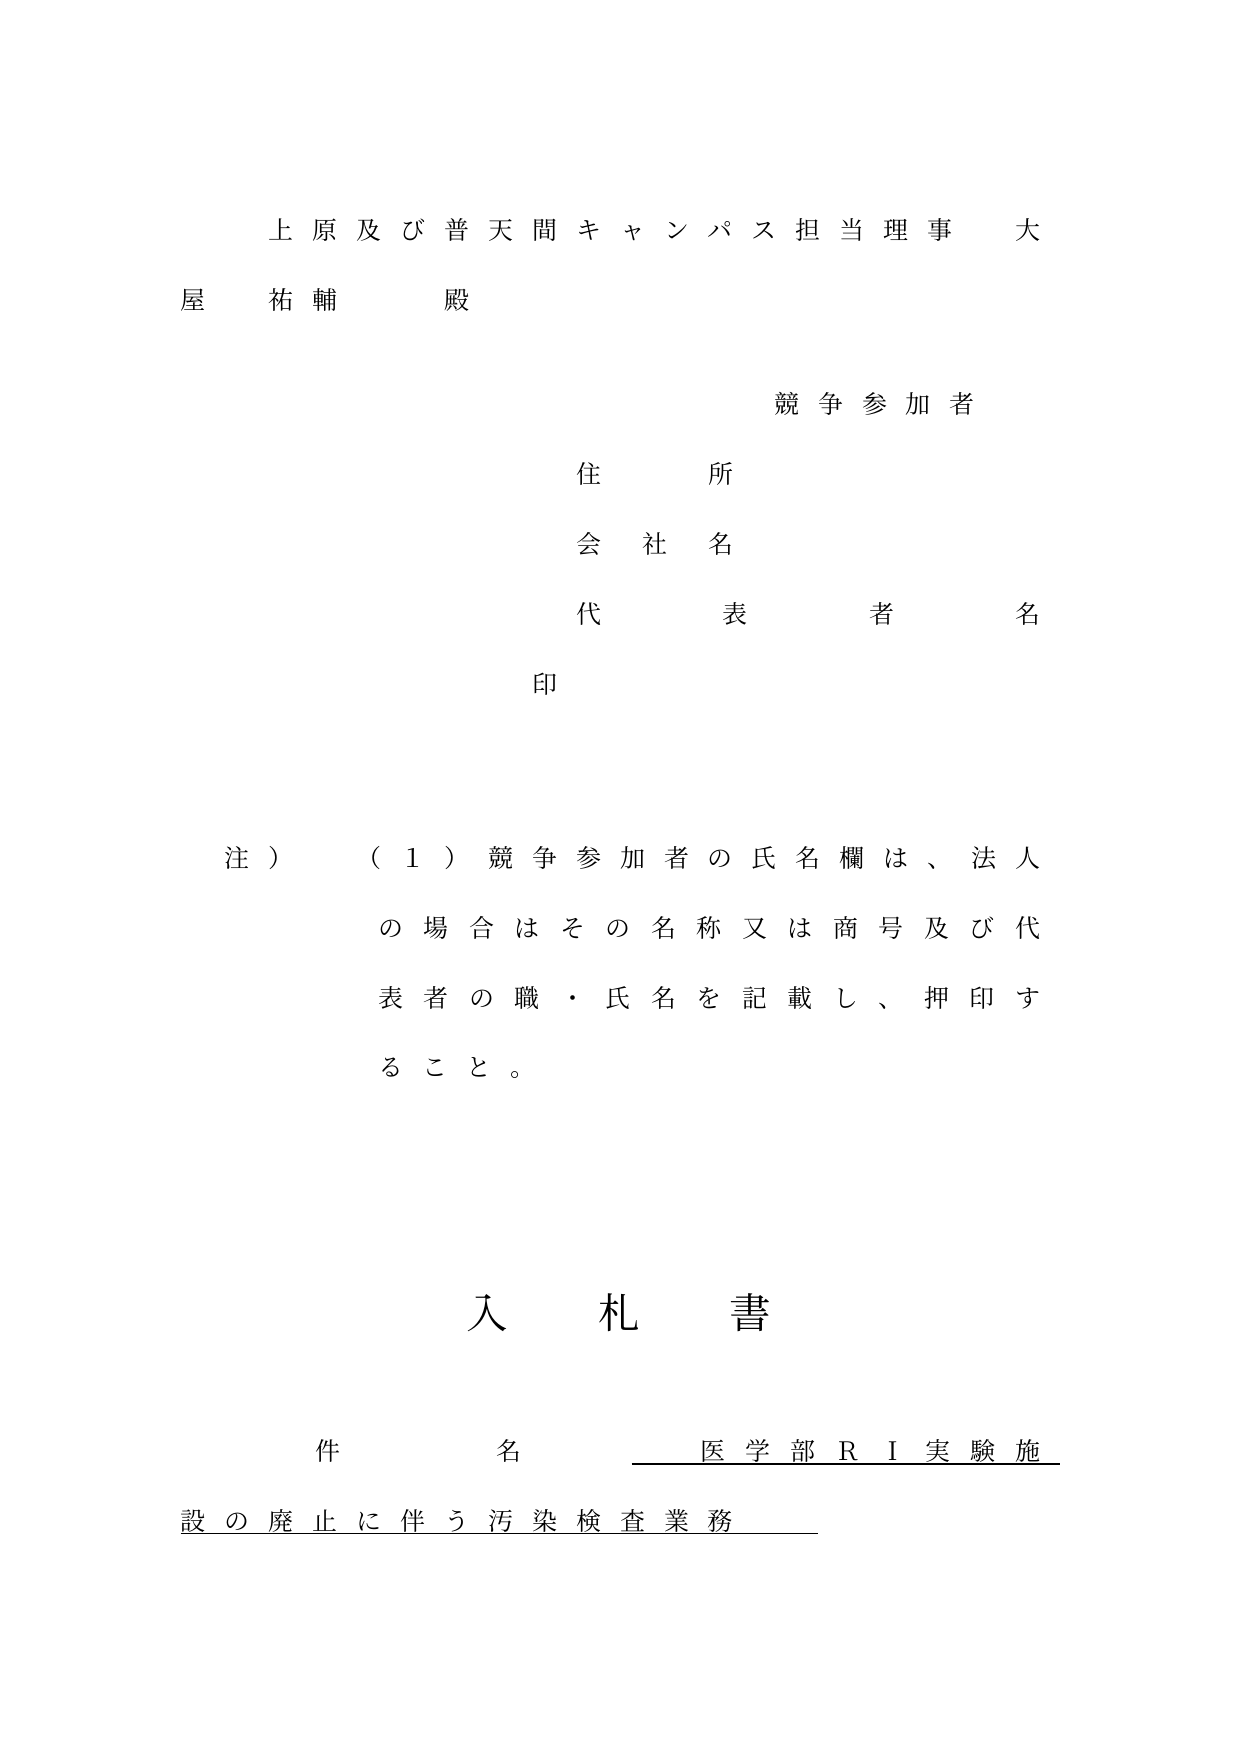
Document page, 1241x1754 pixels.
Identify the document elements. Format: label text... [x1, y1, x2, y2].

text 代表者名 印 [524, 578, 1060, 717]
text 注） （１）競争参加者の氏名欄は、法人の場合はその名称又は商号及び代表者の職・氏名を記載し、押印すること。 [181, 822, 1060, 1101]
text 入 札 書 [181, 1276, 1060, 1345]
text 住 所 [524, 438, 1060, 508]
text 件 名 医学部ＲＩ実験施設の廃止に伴う汚染検査業務 [181, 1415, 1060, 1555]
text 上原及び普天間キャンパス担当理事 大屋 祐輔 殿 [181, 194, 1060, 333]
text 競争参加者 [181, 368, 1060, 438]
text 会 社 名 [524, 508, 1060, 578]
